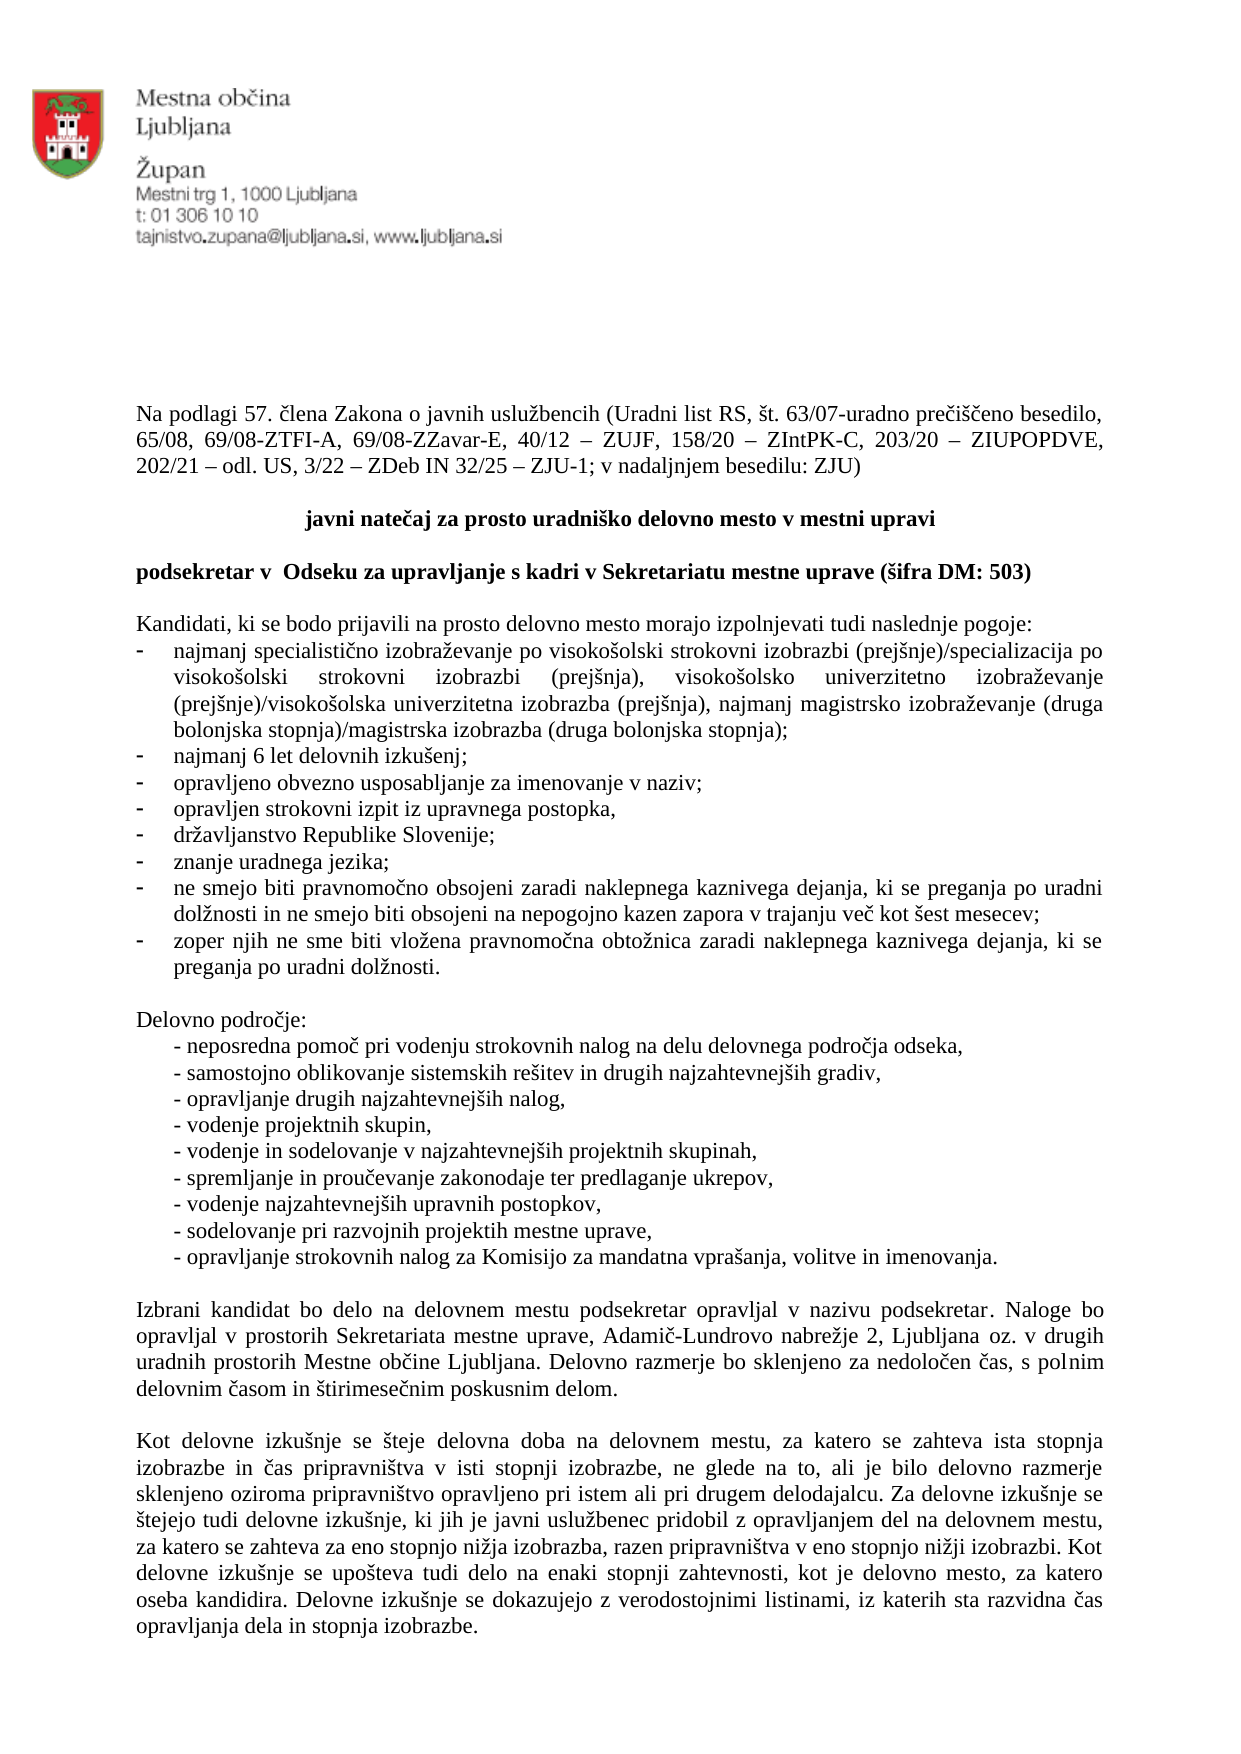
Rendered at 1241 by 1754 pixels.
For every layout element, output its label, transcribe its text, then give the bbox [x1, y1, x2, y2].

list opravljen strokovni izpit iz upravnega postopka, [136, 795, 1104, 821]
list - sodelovanje pri razvojnih projektih mestne uprave, [173, 1217, 1104, 1243]
list - opravljanje strokovnih nalog za Komisijo za mandatna vprašanja, volitve in imenovanja. [173, 1243, 1104, 1269]
text Kot delovne izkušnje se šteje delovna doba na delovnem mestu, za katero se zahteva ista stopnja izobrazbe in čas pripravništva v isti stopnji izobrazbe, ne glede na to, ali je bilo delovno razmerje sklenjeno oziroma pripravništvo opravljeno pri istem ali pri drugem delodajalcu. Za delovne izkušnje se štejejo tudi delovne izkušnje, ki jih je javni uslužbenec pridobil z opravljanjem del na delovnem mestu, za katero se zahteva za eno stopnjo nižja izobrazba, razen pripravništva v eno stopnjo nižji izobrazbi. Kot delovne izkušnje se upošteva tudi delo na enaki stopnji zahtevnosti, kot je delovno mesto, za katero oseba kandidira. Delovne izkušnje se dokazujejo z verodostojnimi listinami, iz katerih sta razvidna čas opravljanja dela in stopnja izobrazbe. [136, 1427, 1104, 1638]
list - vodenje najzahtevnejših upravnih postopkov, [173, 1190, 1104, 1217]
text podsekretar v Odseku za upravljanje s kadri v Sekretariatu mestne uprave (šifra DM: 503) [136, 558, 1104, 584]
list - vodenje in sodelovanje v najzahtevnejših projektnih skupinah, [173, 1138, 1104, 1164]
list opravljeno obvezno usposabljanje za imenovanje v naziv; [136, 769, 1104, 795]
list - vodenje projektnih skupin, [173, 1111, 1104, 1138]
list - neposredna pomoč pri vodenju strokovnih nalog na delu delovnega področja odseka, [173, 1032, 1104, 1058]
list - samostojno oblikovanje sistemskih rešitev in drugih najzahtevnejših gradiv, [173, 1058, 1104, 1085]
list znanje uradnega jezika; [136, 848, 1104, 874]
list državljanstvo Republike Slovenije; [136, 821, 1104, 848]
list ne smejo biti pravnomočno obsojeni zaradi naklepnega kaznivega dejanja, ki se preganja po uradni dolžnosti in ne smejo biti obsojeni na nepogojno kazen zapora v trajanju več kot šest mesecev; [136, 874, 1104, 927]
list najmanj specialistično izobraževanje po visokošolski strokovni izobrazbi (prejšnje)/specializacija po visokošolski strokovni izobrazbi (prejšnja), visokošolsko univerzitetno izobraževanje (prejšnje)/visokošolska univerzitetna izobrazba (prejšnja), najmanj magistrsko izobraževanje (druga bolonjska stopnja)/magistrska izobrazba (druga bolonjska stopnja); [136, 637, 1104, 742]
text Kandidati, ki se bodo prijavili na prosto delovno mesto morajo izpolnjevati tudi naslednje pogoje: [136, 611, 1104, 637]
list najmanj 6 let delovnih izkušenj; [136, 742, 1104, 769]
text javni natečaj za prosto uradniško delovno mesto v mestni upravi [136, 505, 1104, 531]
text Delovno področje: [136, 1006, 1104, 1032]
list zoper njih ne sme biti vložena pravnomočna obtožnica zaradi naklepnega kaznivega dejanja, ki se preganja po uradni dolžnosti. [136, 927, 1104, 979]
list - opravljanje drugih najzahtevnejših nalog, [173, 1085, 1104, 1111]
list - spremljanje in proučevanje zakonodaje ter predlaganje ukrepov, [173, 1164, 1104, 1190]
text Na podlagi 57. člena Zakona o javnih uslužbencih (Uradni list RS, št. 63/07-uradno prečiščeno besedilo, 65/08, 69/08-ZTFI-A, 69/08-ZZavar-E, 40/12 – ZUJF, 158/20 – ZIntPK-C, 203/20 – ZIUPOPDVE, 202/21 – odl. US, 3/22 – ZDeb IN 32/25 – ZJU-1; v nadaljnjem besedilu: ZJU) [136, 400, 1104, 479]
text Izbrani kandidat bo delo na delovnem mestu podsekretar opravljal v nazivu podsekretar. Naloge bo opravljal v prostorih Sekretariata mestne uprave, Adamič-Lundrovo nabrežje 2, Ljubljana oz. v drugih uradnih prostorih Mestne občine Ljubljana. Delovno razmerje bo sklenjeno za nedoločen čas, s polnim delovnim časom in štirimesečnim poskusnim delom. [136, 1296, 1104, 1401]
